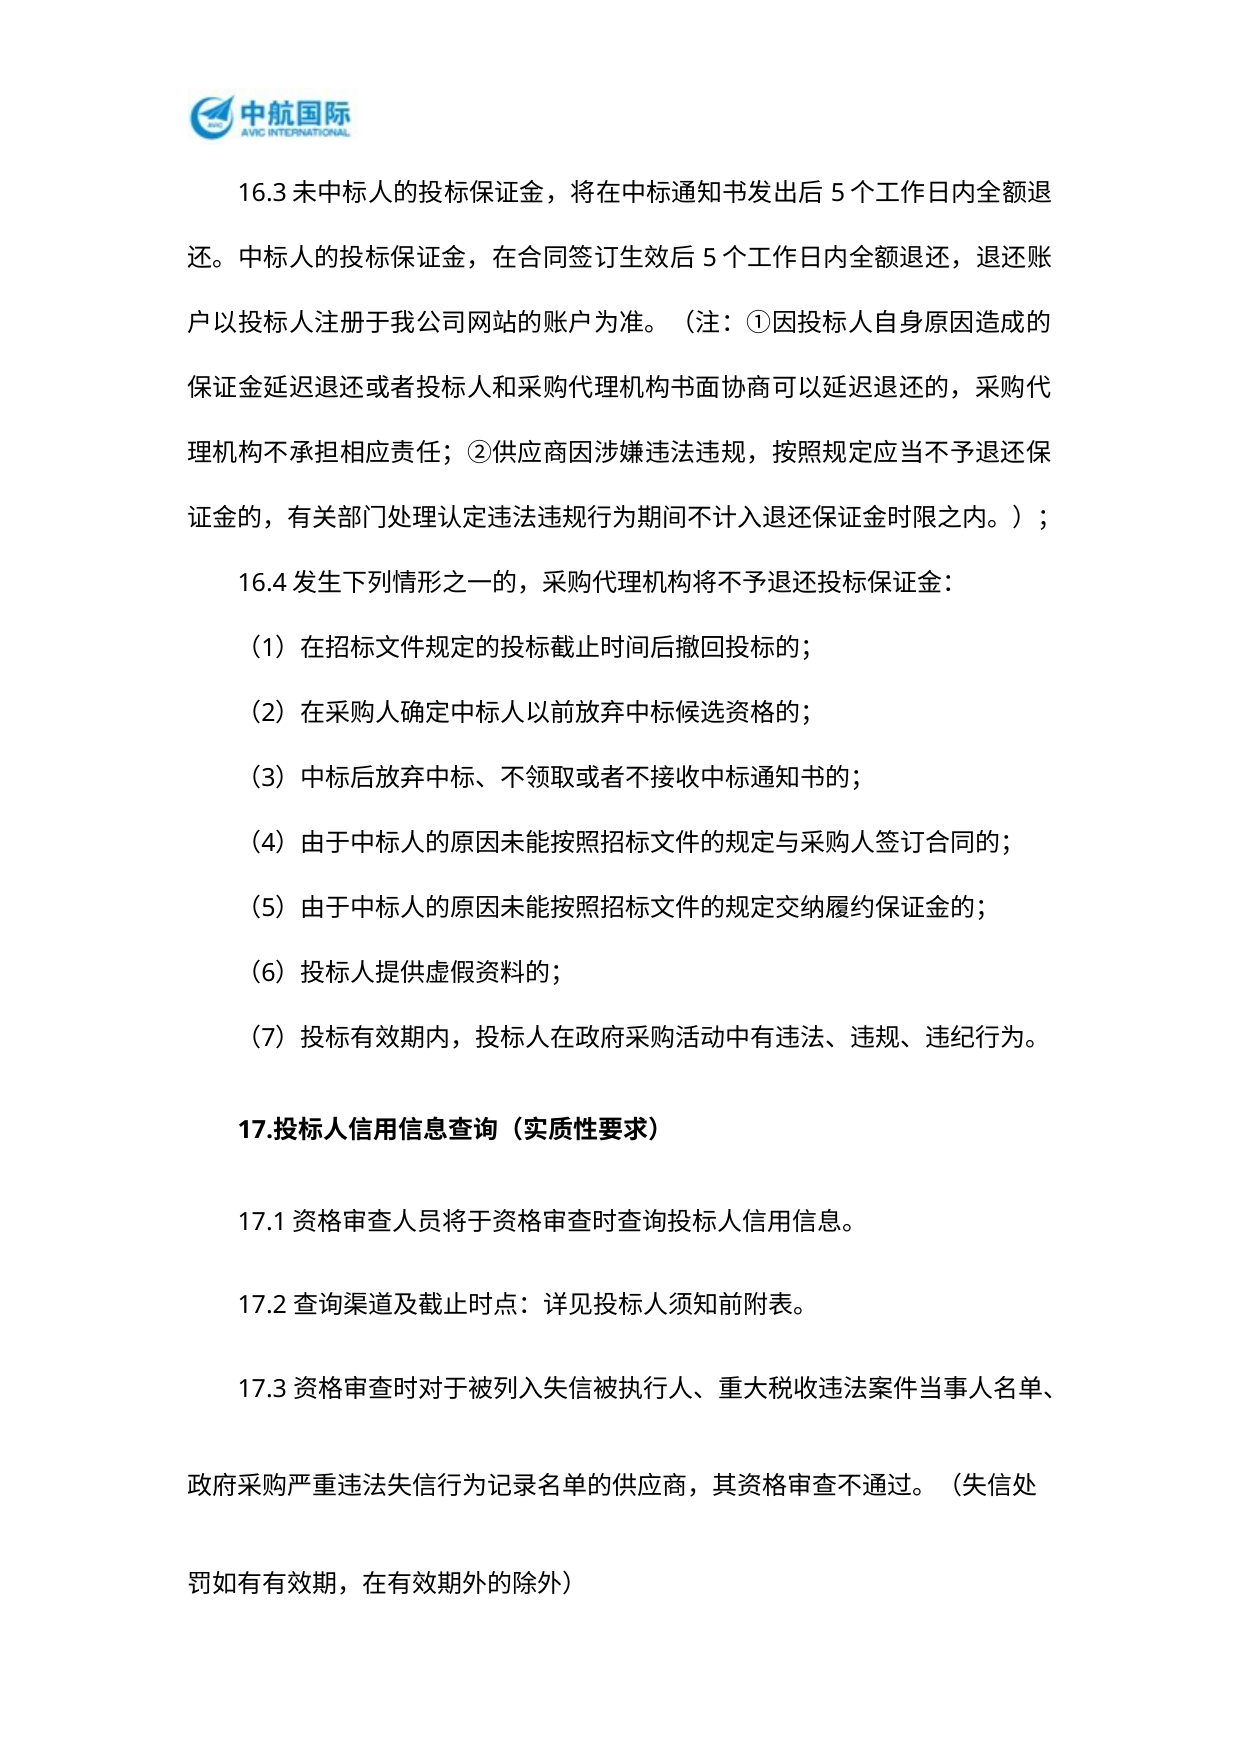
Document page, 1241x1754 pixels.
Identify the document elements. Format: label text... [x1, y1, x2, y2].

text 16.3未中标人的投标保证金，将在中标通知书发出后5个工作日内全额退还。中标人的投标保证金，在合同签订生效后5个工作日内全额退还，退还账户以投标人注册于我公司网站的账户为准。（注：①因投标人自身原因造成的保证金延迟退还或者投标人和采购代理机构书面协商可以延迟退还的，采购代理机构不承担相应责任；②供应商因涉嫌违法违规，按照规定应当不予退还保证金的，有关部门处理认定违法违规行为期间不计入退还保证金时限之内。）； [187, 158, 1053, 548]
text 16.4发生下列情形之一的，采购代理机构将不予退还投标保证金： [187, 548, 1053, 613]
subtitle 17.投标人信用信息查询（实质性要求） [187, 1095, 1053, 1160]
text （6）投标人提供虚假资料的； [187, 938, 1053, 1003]
text （5）由于中标人的原因未能按照招标文件的规定交纳履约保证金的； [187, 873, 1053, 938]
text （1）在招标文件规定的投标截止时间后撤回投标的； [187, 613, 1053, 678]
text 17.3 资格审查时对于被列入失信被执行人、重大税收违法案件当事人名单、政府采购严重违法失信行为记录名单的供应商，其资格审查不通过。（失信处罚如有有效期，在有效期外的除外） [187, 1354, 1053, 1614]
text （3）中标后放弃中标、不领取或者不接收中标通知书的； [187, 743, 1053, 808]
text 17.1资格审查人员将于资格审查时查询投标人信用信息。 [187, 1187, 1053, 1252]
text （2）在采购人确定中标人以前放弃中标候选资格的； [187, 678, 1053, 743]
picture [187, 88, 358, 145]
text （4）由于中标人的原因未能按照招标文件的规定与采购人签订合同的； [187, 808, 1053, 873]
text 17.2 查询渠道及截止时点：详见投标人须知前附表。 [187, 1271, 1053, 1336]
text （7）投标有效期内，投标人在政府采购活动中有违法、违规、违纪行为。 [187, 1003, 1053, 1068]
